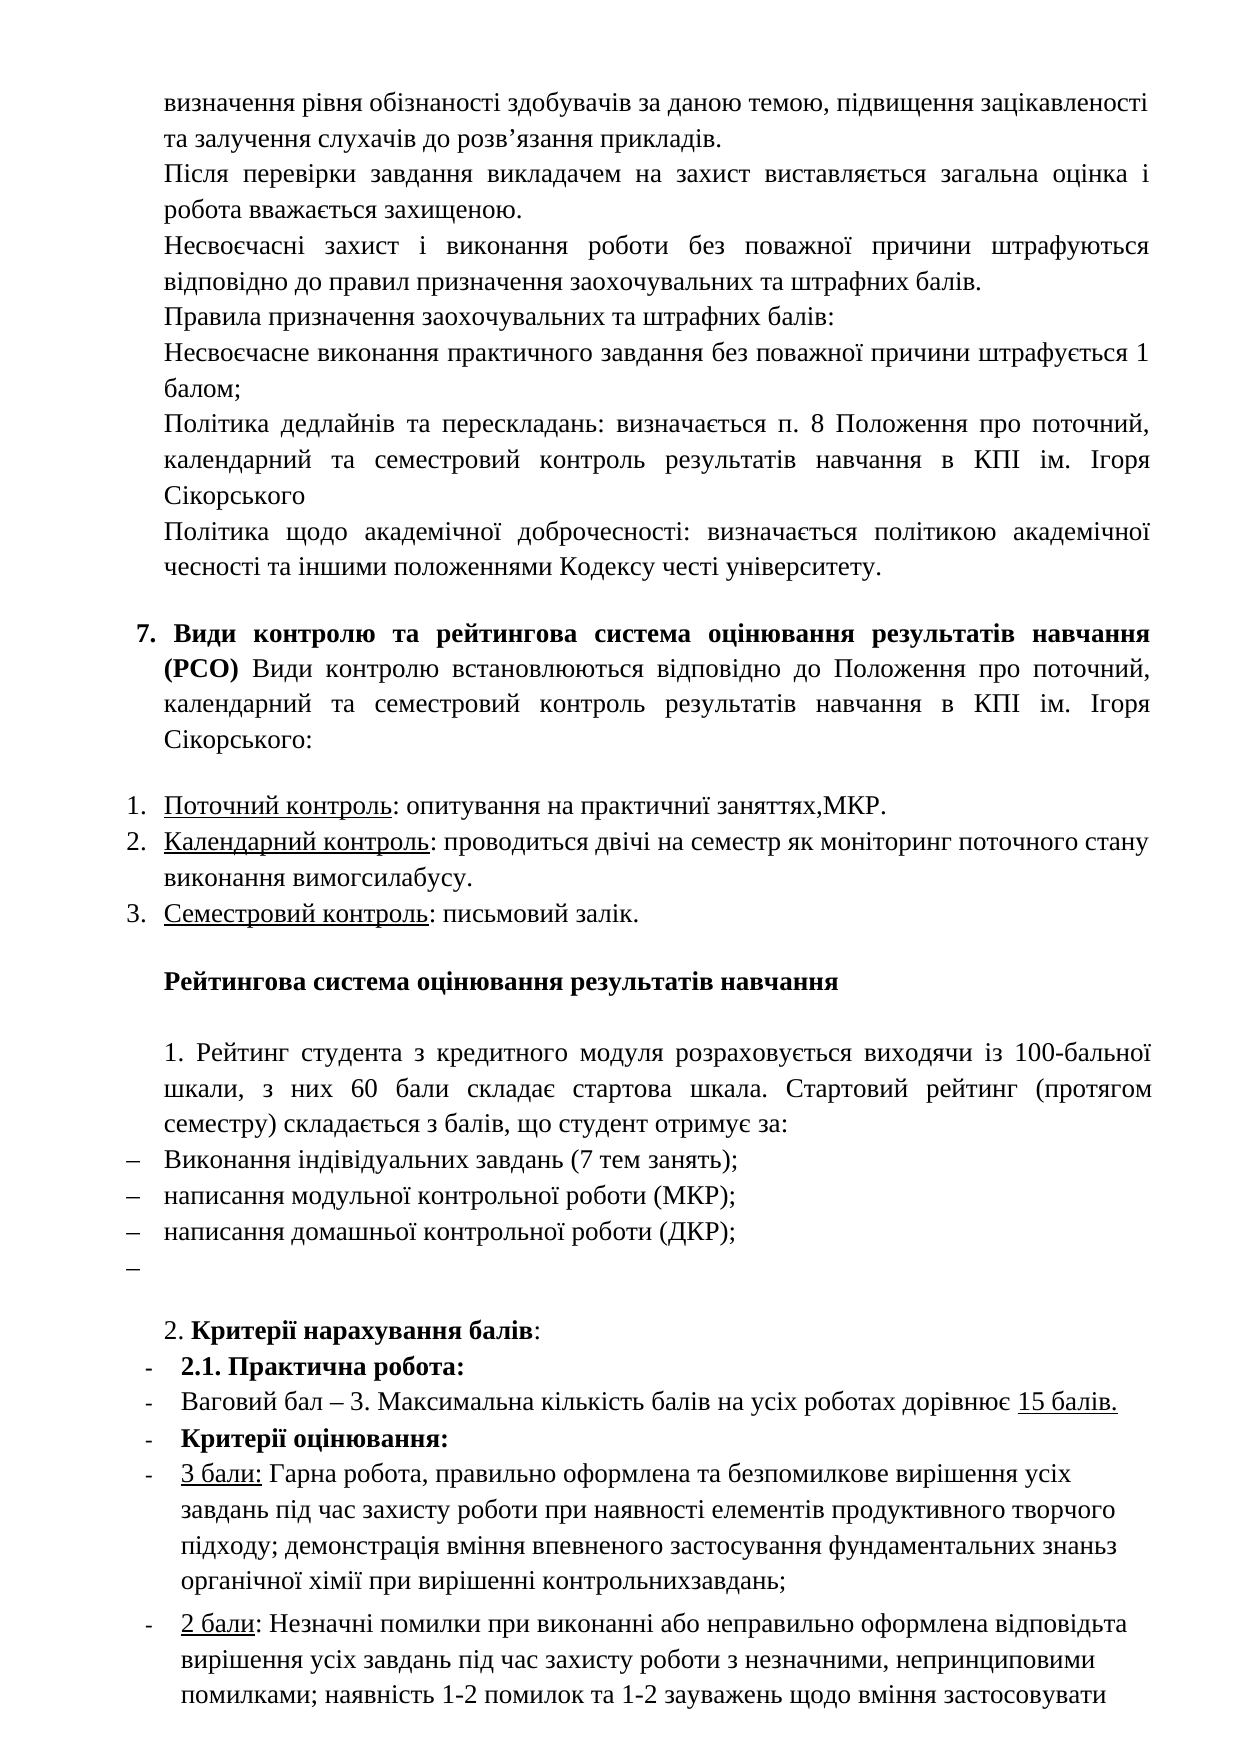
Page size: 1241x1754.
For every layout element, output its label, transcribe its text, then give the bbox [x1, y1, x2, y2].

text Політика щодо академічної доброчесності: визначається політикою академічної чесності та іншими положеннями Кодексу честі університету. [164, 515, 1151, 582]
subtitle Критерії нарахування балів: [164, 1314, 1240, 1345]
list Ваговий бал – 3. Максимальна кількість балів на усіх роботах дорівнює 15 балів. [145, 1386, 1240, 1417]
list написання домашньої контрольної роботи (ДКР); [126, 1215, 1240, 1246]
subtitle Критерії оцінювання: [145, 1422, 1240, 1453]
list Поточний контроль: опитування на практичниї заняттях,МКР. [126, 789, 1240, 821]
list Рейтинг студента з кредитного модуля розраховується виходячи із 100-бальної шкали, з них 60 бали складає стартова шкала. Стартовий рейтинг (протягом семестру) складається з балів, що студент отримує за: [164, 1036, 1152, 1139]
text Несвоєчасні захист і виконання роботи без поважної причини штрафуються відповідно до правил призначення заохочувальних та штрафних балів. [164, 229, 1151, 296]
list написання модульної контрольної роботи (МКР); [126, 1179, 1240, 1210]
text Правила призначення заохочувальних та штрафних балів: [164, 300, 1240, 331]
text Після перевірки завдання викладачем на захист виставляється загальна оцінка і робота вважається захищеною. [164, 157, 1151, 224]
text визначення рівня обізнаності здобувачів за даною темою, підвищення зацікавленості та залучення слухачів до розв’язання прикладів. [164, 86, 1171, 153]
subtitle Рейтингова система оцінювання результатів навчання [164, 965, 1240, 996]
list Види контролю та рейтингова система оцінювання результатів навчання (РСО) Види контролю встановлюються відповідно до Положення про поточний, календарний та семестровий контроль результатів навчання в КПІ ім. Ігоря Сікорського: [136, 617, 1152, 754]
list Виконання індівідуальних завдань (7 тем занять); [126, 1143, 1240, 1174]
text Несвоєчасне виконання практичного завдання без поважної причини штрафується 1 балом; [164, 336, 1151, 403]
list 3 бали: Гарна робота, правильно оформлена та безпомилкове вирішення усіх завдань під час захисту роботи при наявності елементів продуктивного творчого підходу; демонстрація вміння впевненого застосування фундаментальних знаньз органічної хімії при вирішенні контрольнихзавдань; [145, 1457, 1124, 1596]
list 2.1. Практична робота: [145, 1351, 1240, 1382]
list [145, 1607, 1145, 1710]
list Календарний контроль: проводиться двічі на семестр як моніторинг поточного стану виконання вимогсилабусу. [126, 825, 1152, 892]
list Семестровий контроль: письмовий залік. [126, 897, 1240, 928]
text Політика дедлайнів та перескладань: визначається п. 8 Положення про поточний, календарний та семестровий контроль результатів навчання в КПІ ім. Ігоря Сікорського [164, 407, 1152, 510]
